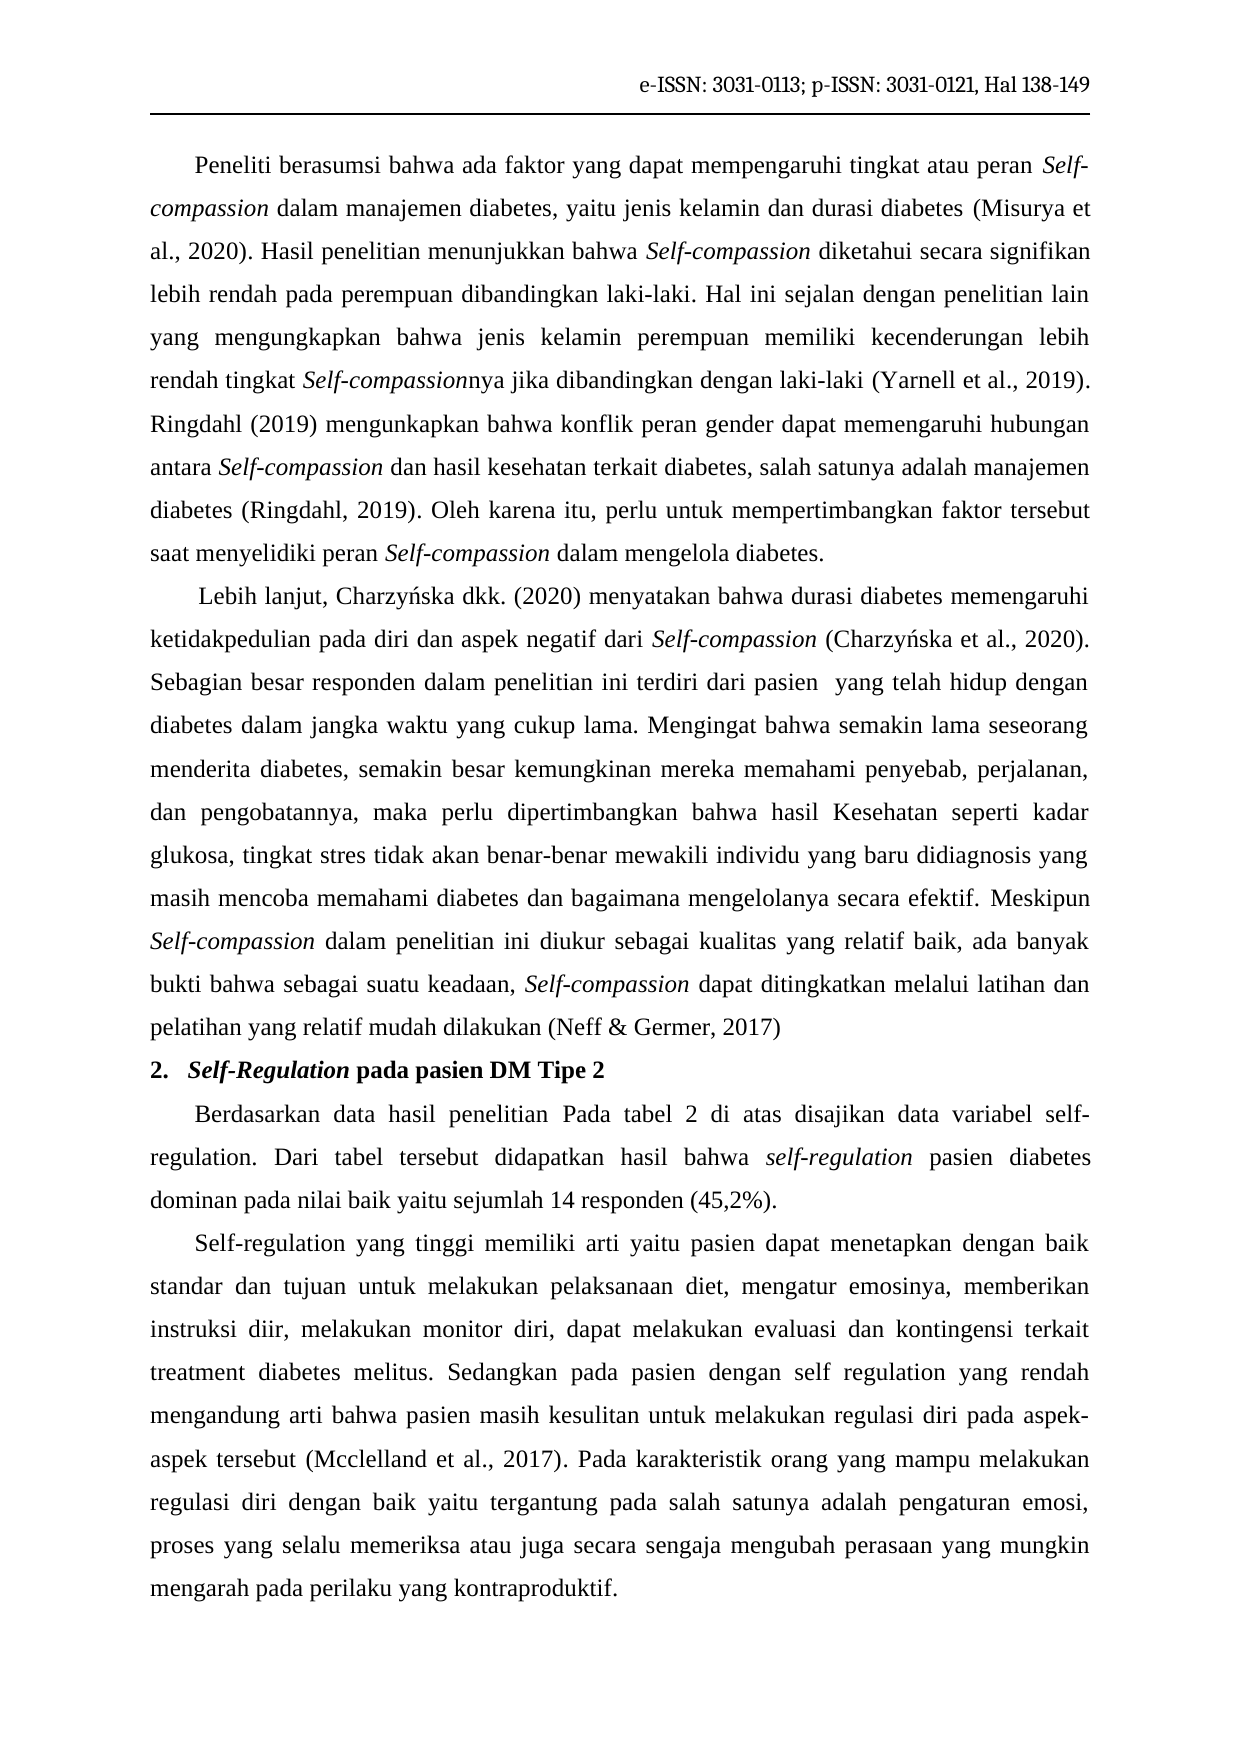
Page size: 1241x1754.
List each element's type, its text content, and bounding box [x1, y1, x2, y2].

text Lebih lanjut, Charzyńska dkk. (2020) menyatakan bahwa durasi diabetes memengaruhi ketidakpedulian pada diri dan aspek negatif dari Self-compassion (Charzyńska et al., 2020). Sebagian besar responden dalam penelitian ini terdiri dari pasien yang telah hidup dengan diabetes dalam jangka waktu yang cukup lama. Mengingat bahwa semakin lama seseorang menderita diabetes, semakin besar kemungkinan mereka memahami penyebab, perjalanan, dan pengobatannya, maka perlu dipertimbangkan bahwa hasil Kesehatan seperti kadar glukosa, tingkat stres tidak akan benar-benar mewakili individu yang baru didiagnosis yang masih mencoba memahami diabetes dan bagaimana mengelolanya secara efektif. Meskipun Self-compassion dalam penelitian ini diukur sebagai kualitas yang relatif baik, ada banyak bukti bahwa sebagai suatu keadaan, Self-compassion dapat ditingkatkan melalui latihan dan pelatihan yang relatif mudah dilakukan (Neff & Germer, 2017) [150, 581, 1090, 1041]
list Self-Regulation pada pasien DM Tipe 2 [150, 1056, 1090, 1084]
text Self-regulation yang tinggi memiliki arti yaitu pasien dapat menetapkan dengan baik standar dan tujuan untuk melakukan pelaksanaan diet, mengatur emosinya, memberikan instruksi diir, melakukan monitor diri, dapat melakukan evaluasi dan kontingensi terkait treatment diabetes melitus. Sedangkan pada pasien dengan self regulation yang rendah mengandung arti bahwa pasien masih kesulitan untuk melakukan regulasi diri pada aspek-aspek tersebut (Mcclelland et al., 2017). Pada karakteristik orang yang mampu melakukan regulasi diri dengan baik yaitu tergantung pada salah satunya adalah pengaturan emosi, proses yang selalu memeriksa atau juga secara sengaja mengubah perasaan yang mungkin mengarah pada perilaku yang kontraproduktif. [150, 1228, 1091, 1602]
text Peneliti berasumsi bahwa ada faktor yang dapat mempengaruhi tingkat atau peran Self-compassion dalam manajemen diabetes, yaitu jenis kelamin dan durasi diabetes (Misurya et al., 2020). Hasil penelitian menunjukkan bahwa Self-compassion diketahui secara signifikan lebih rendah pada perempuan dibandingkan laki-laki. Hal ini sejalan dengan penelitian lain yang mengungkapkan bahwa jenis kelamin perempuan memiliki kecenderungan lebih rendah tingkat Self-compassionnya jika dibandingkan dengan laki-laki (Yarnell et al., 2019). Ringdahl (2019) mengunkapkan bahwa konflik peran gender dapat memengaruhi hubungan antara Self-compassion dan hasil kesehatan terkait diabetes, salah satunya adalah manajemen diabetes (Ringdahl, 2019). Oleh karena itu, perlu untuk mempertimbangkan faktor tersebut saat menyelidiki peran Self-compassion dalam mengelola diabetes. [150, 150, 1091, 567]
text Berdasarkan data hasil penelitian Pada tabel 2 di atas disajikan data variabel self-regulation. Dari tabel tersebut didapatkan hasil bahwa self-regulation pasien diabetes dominan pada nilai baik yaitu sejumlah 14 responden (45,2%). [150, 1099, 1091, 1214]
